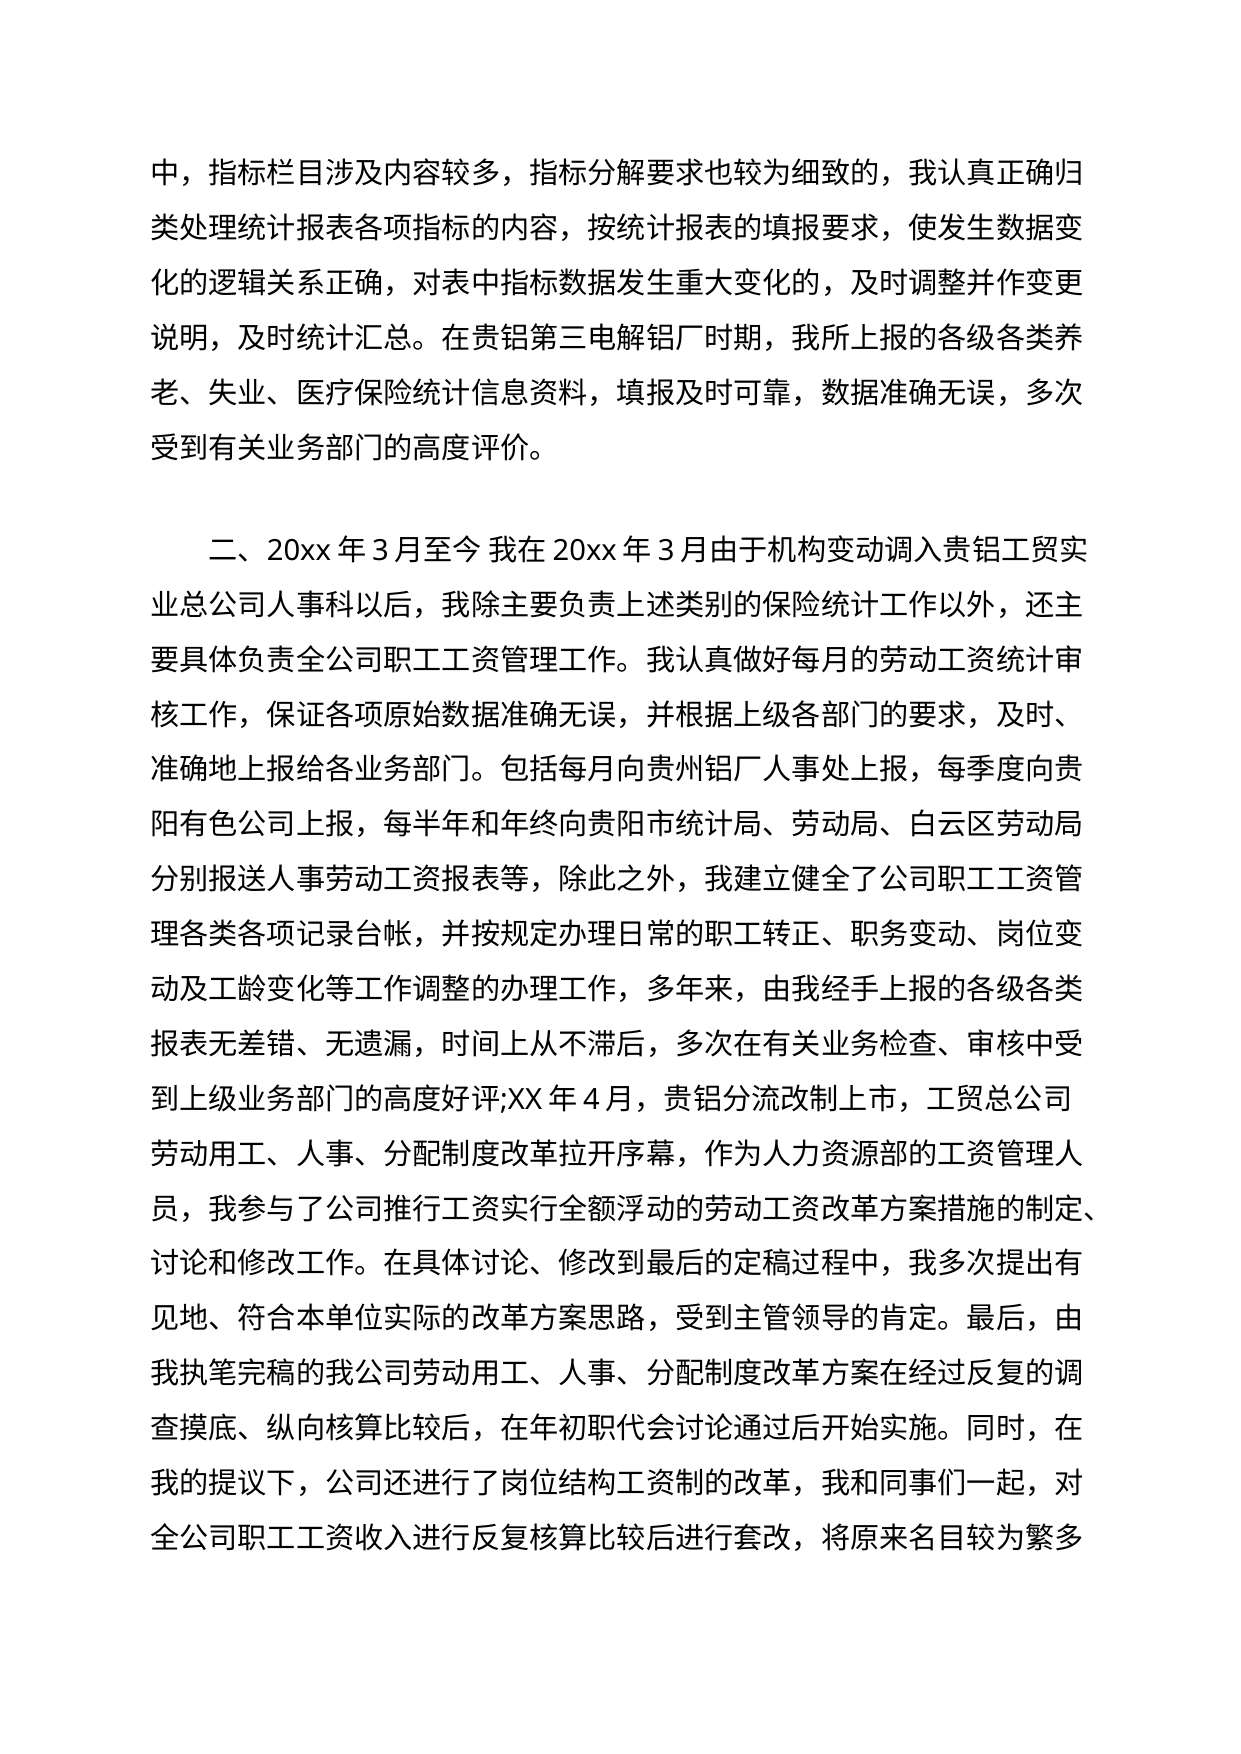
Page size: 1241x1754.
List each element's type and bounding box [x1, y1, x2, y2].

text [150, 526, 1090, 1557]
text [150, 150, 1090, 467]
